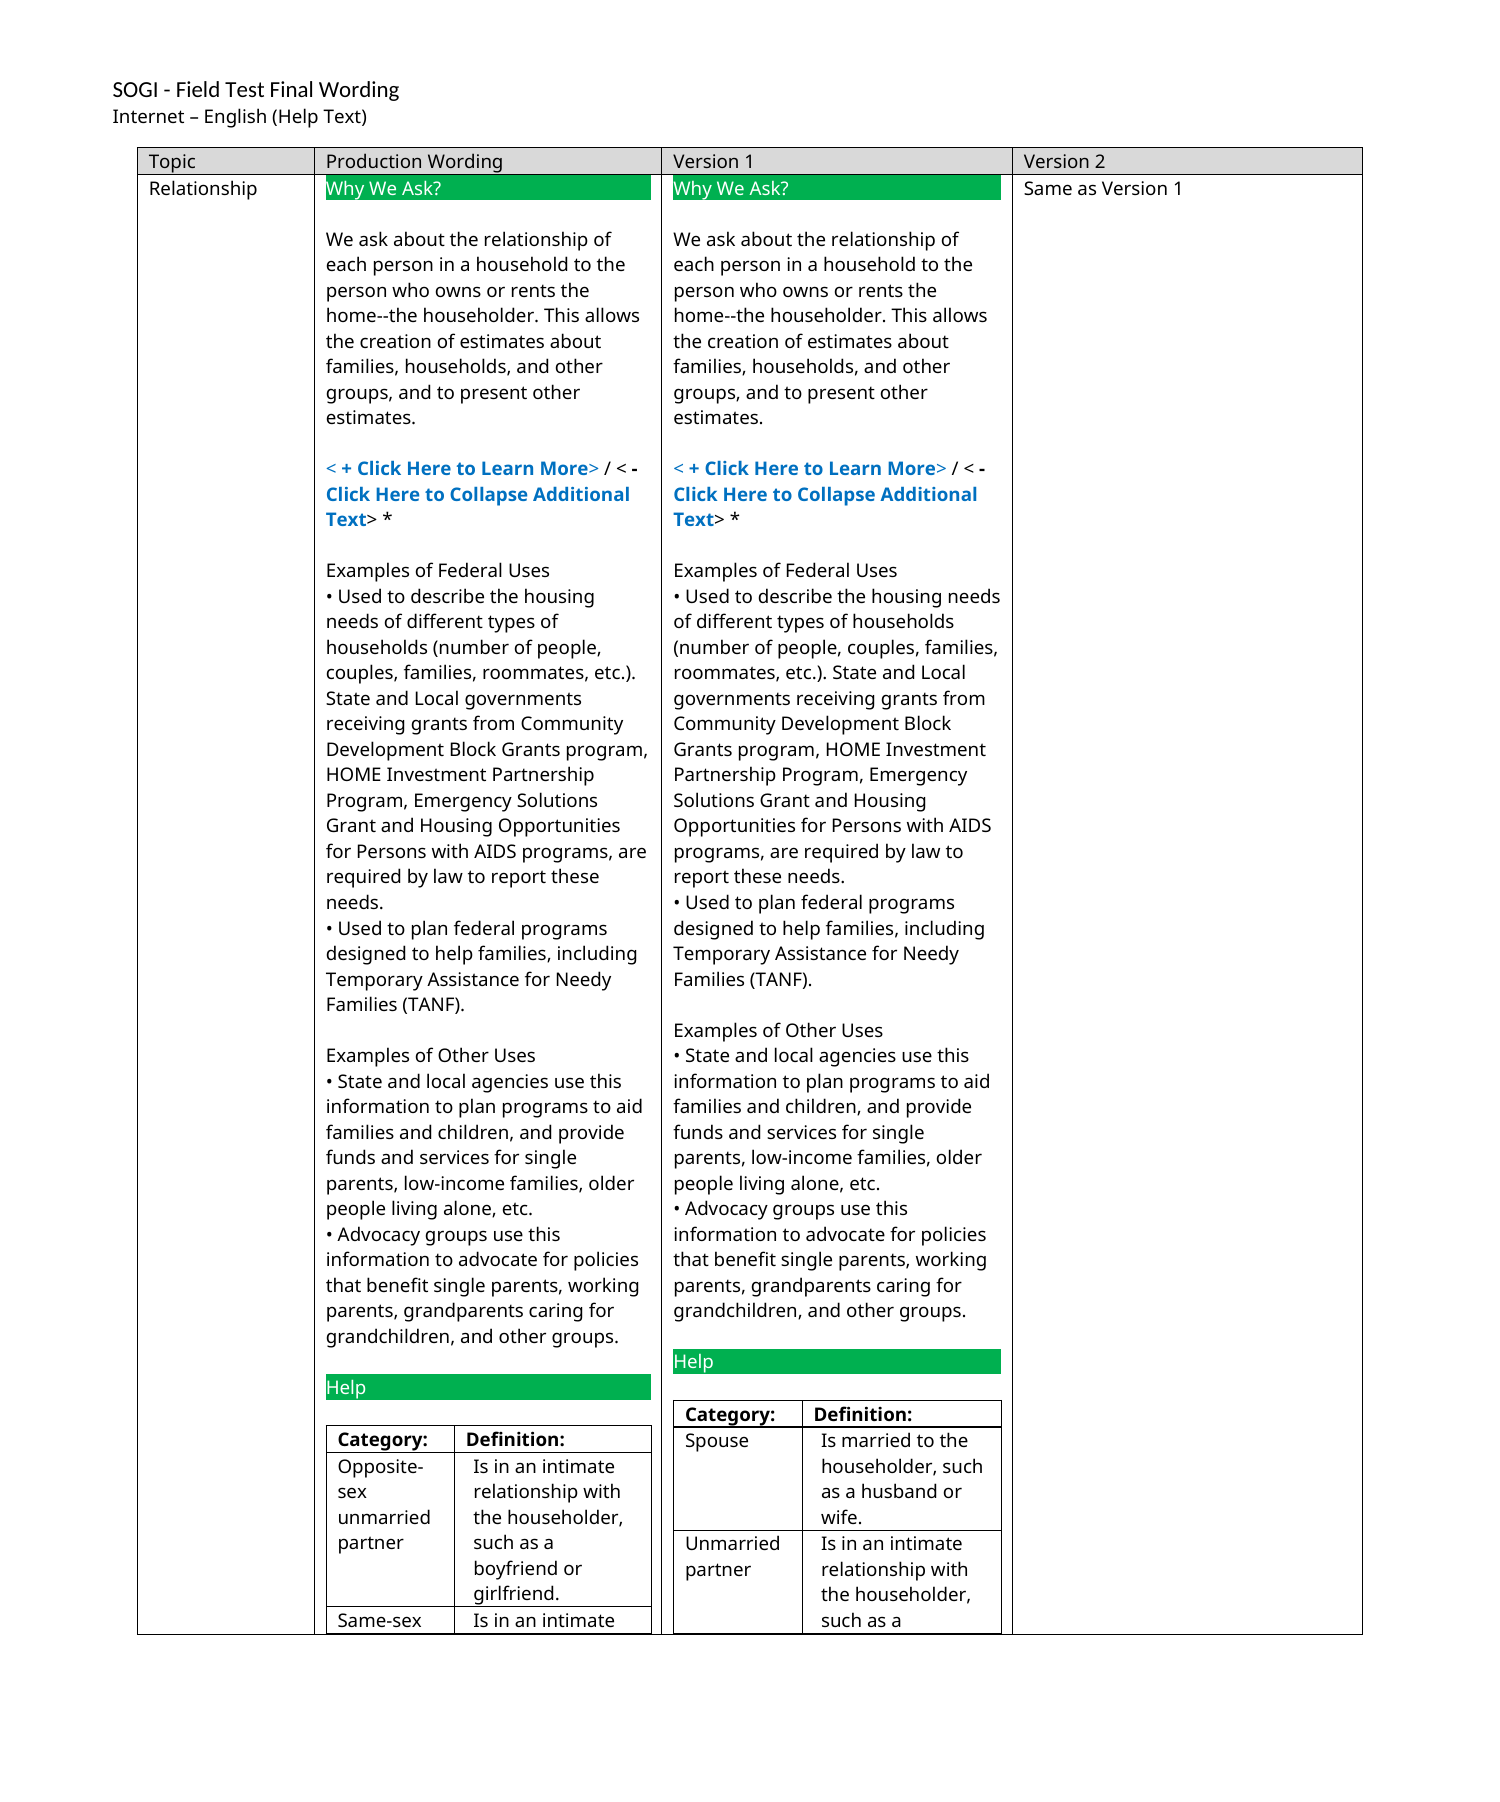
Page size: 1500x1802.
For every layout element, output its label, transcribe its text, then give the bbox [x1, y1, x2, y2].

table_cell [662, 175, 1012, 1634]
table_header Version 2 [1013, 148, 1362, 174]
text Internet – English (Help Text) [112, 103, 1387, 128]
table_header Topic [138, 148, 314, 174]
table_cell Relationship [138, 175, 314, 1634]
table_header Version 1 [662, 148, 1012, 174]
table_header Production Wording [315, 148, 661, 174]
table_cell Same as Version 1 [1013, 175, 1362, 1634]
